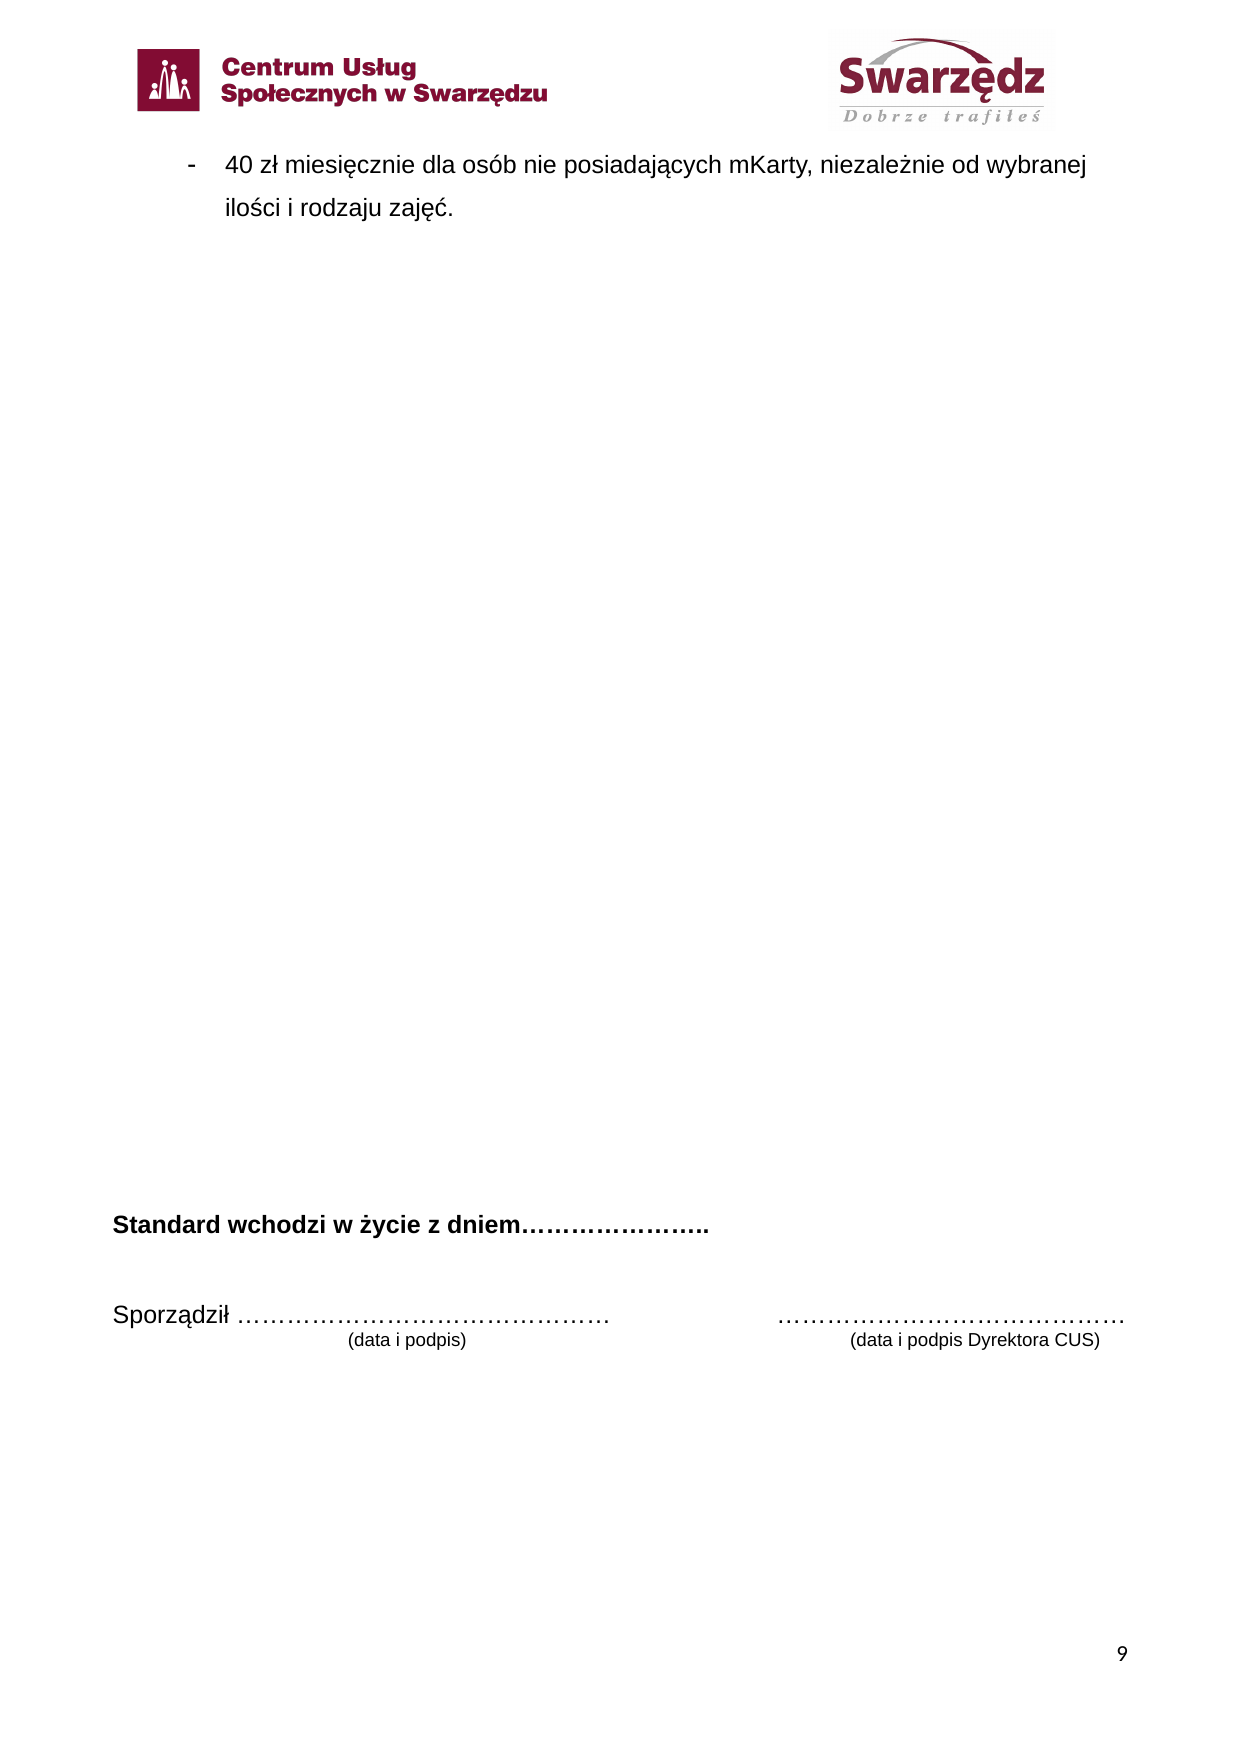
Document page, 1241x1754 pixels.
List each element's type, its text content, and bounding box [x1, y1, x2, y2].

picture [828, 29, 1056, 131]
text Sporządził ……………………………………… …………………………………… [112, 1301, 1128, 1329]
picture [112, 29, 564, 131]
list 40 zł miesięcznie dla osób nie posiadających mKarty, niezależnie od wybranej ilości i rodzaju zajęć. [187, 150, 1128, 222]
text Standard wchodzi w życie z dniem………………….. [112, 1210, 1128, 1238]
text (data i podpis) (data i podpis Dyrektora CUS) [260, 1329, 1128, 1351]
